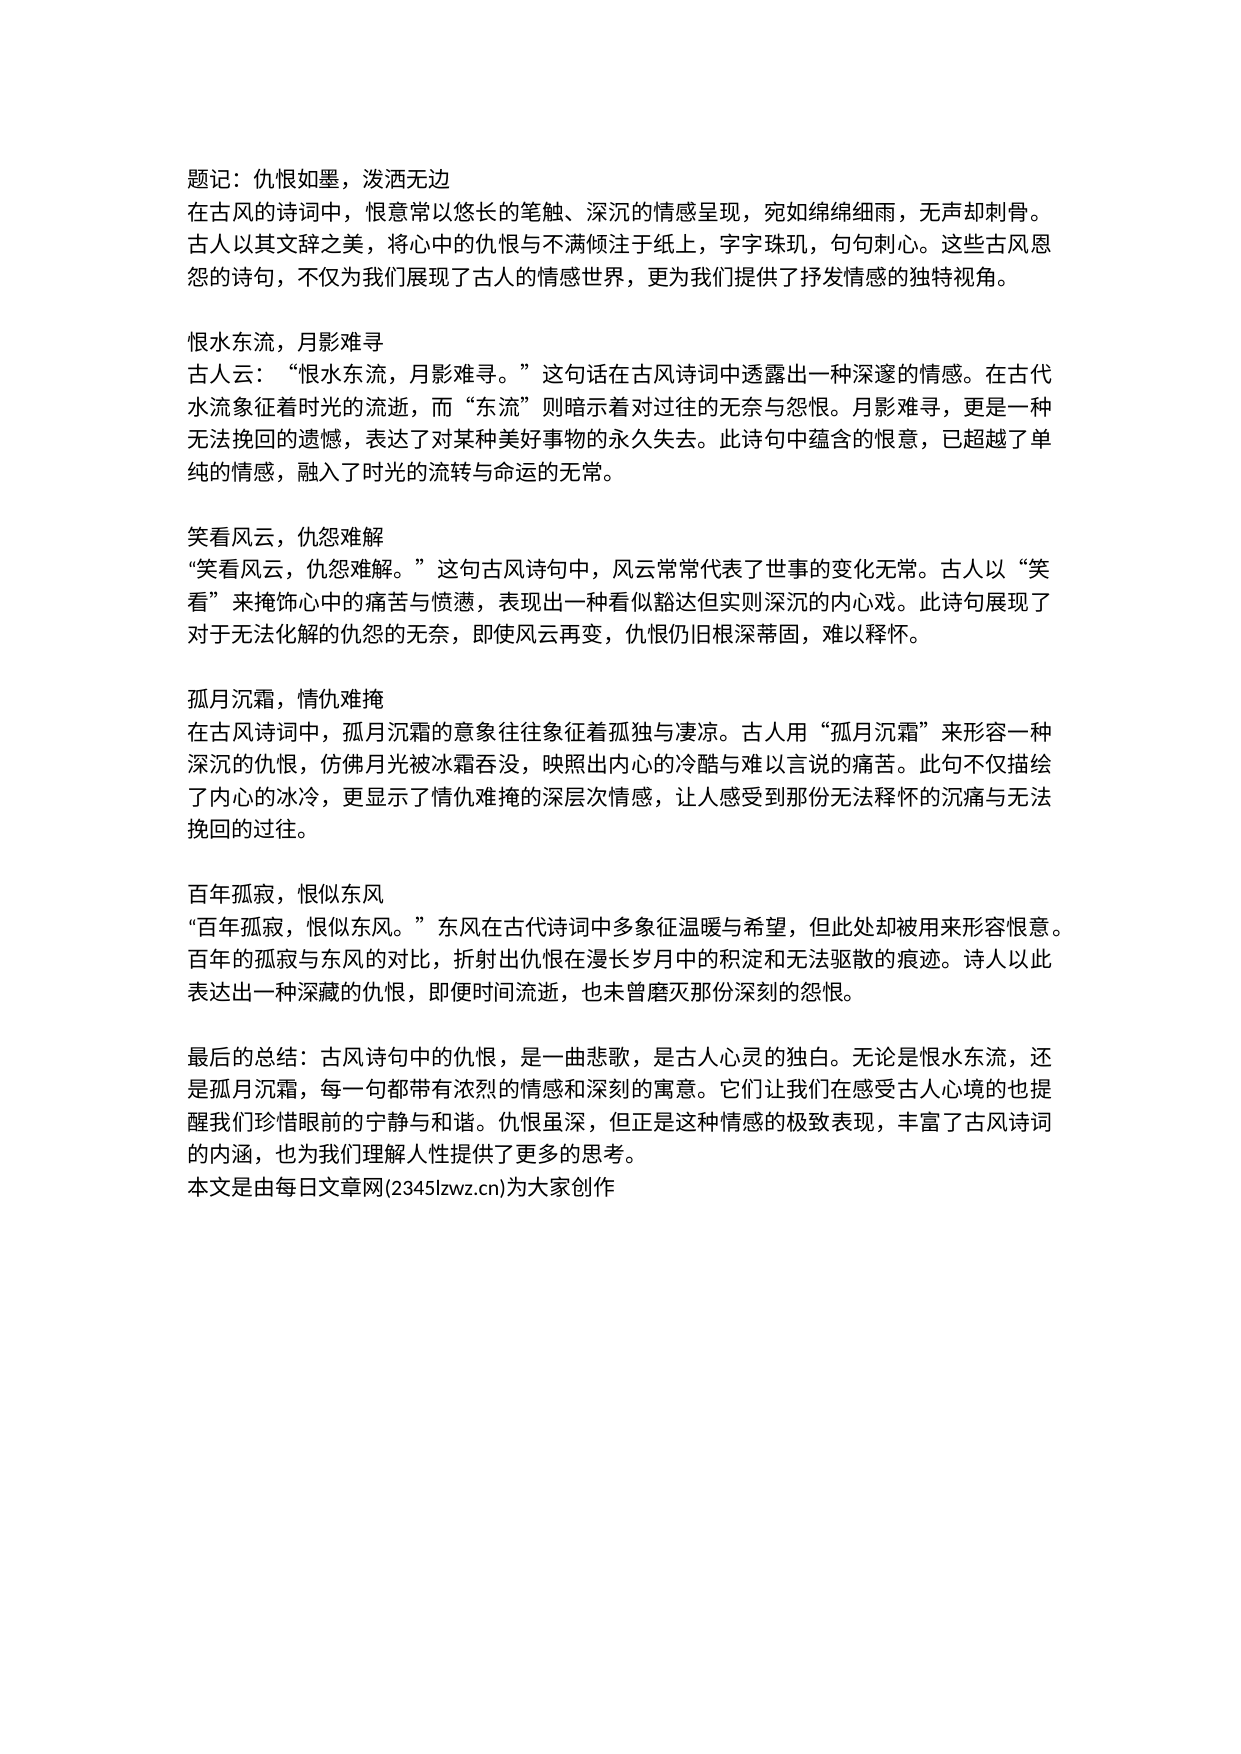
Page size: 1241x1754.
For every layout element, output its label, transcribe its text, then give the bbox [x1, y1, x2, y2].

text 在古风诗词中，孤月沉霜的意象往往象征着孤独与凄凉。古人用“孤月沉霜”来形容一种深沉的仇恨，仿佛月光被冰霜吞没，映照出内心的冷酷与难以言说的痛苦。此句不仅描绘了内心的冰冷，更显示了情仇难掩的深层次情感，让人感受到那份无法释怀的沉痛与无法挽回的过往。 [187, 714, 1053, 844]
text 本文是由每日文章网(2345lzwz.cn)为大家创作 [187, 1169, 1053, 1202]
text 孤月沉霜，情仇难掩 [187, 682, 1053, 714]
text 最后的总结：古风诗句中的仇恨，是一曲悲歌，是古人心灵的独白。无论是恨水东流，还是孤月沉霜，每一句都带有浓烈的情感和深刻的寓意。它们让我们在感受古人心境的也提醒我们珍惜眼前的宁静与和谐。仇恨虽深，但正是这种情感的极致表现，丰富了古风诗词的内涵，也为我们理解人性提供了更多的思考。 [187, 1039, 1053, 1169]
text 百年孤寂，恨似东风 [187, 877, 1053, 909]
text 恨水东流，月影难寻 [187, 324, 1053, 357]
text 古人云：“恨水东流，月影难寻。”这句话在古风诗词中透露出一种深邃的情感。在古代，水流象征着时光的流逝，而“东流”则暗示着对过往的无奈与怨恨。月影难寻，更是一种无法挽回的遗憾，表达了对某种美好事物的永久失去。此诗句中蕴含的恨意，已超越了单纯的情感，融入了时光的流转与命运的无常。 [187, 357, 1053, 487]
text “百年孤寂，恨似东风。”东风在古代诗词中多象征温暖与希望，但此处却被用来形容恨意。百年的孤寂与东风的对比，折射出仇恨在漫长岁月中的积淀和无法驱散的痕迹。诗人以此表达出一种深藏的仇恨，即便时间流逝，也未曾磨灭那份深刻的怨恨。 [187, 909, 1053, 1007]
text 在古风的诗词中，恨意常以悠长的笔触、深沉的情感呈现，宛如绵绵细雨，无声却刺骨。古人以其文辞之美，将心中的仇恨与不满倾注于纸上，字字珠玑，句句刺心。这些古风恩怨的诗句，不仅为我们展现了古人的情感世界，更为我们提供了抒发情感的独特视角。 [187, 194, 1053, 292]
text “笑看风云，仇怨难解。”这句古风诗句中，风云常常代表了世事的变化无常。古人以“笑看”来掩饰心中的痛苦与愤懑，表现出一种看似豁达但实则深沉的内心戏。此诗句展现了对于无法化解的仇怨的无奈，即使风云再变，仇恨仍旧根深蒂固，难以释怀。 [187, 552, 1053, 649]
text 题记：仇恨如墨，泼洒无边 [187, 162, 1053, 194]
text 笑看风云，仇怨难解 [187, 519, 1053, 552]
